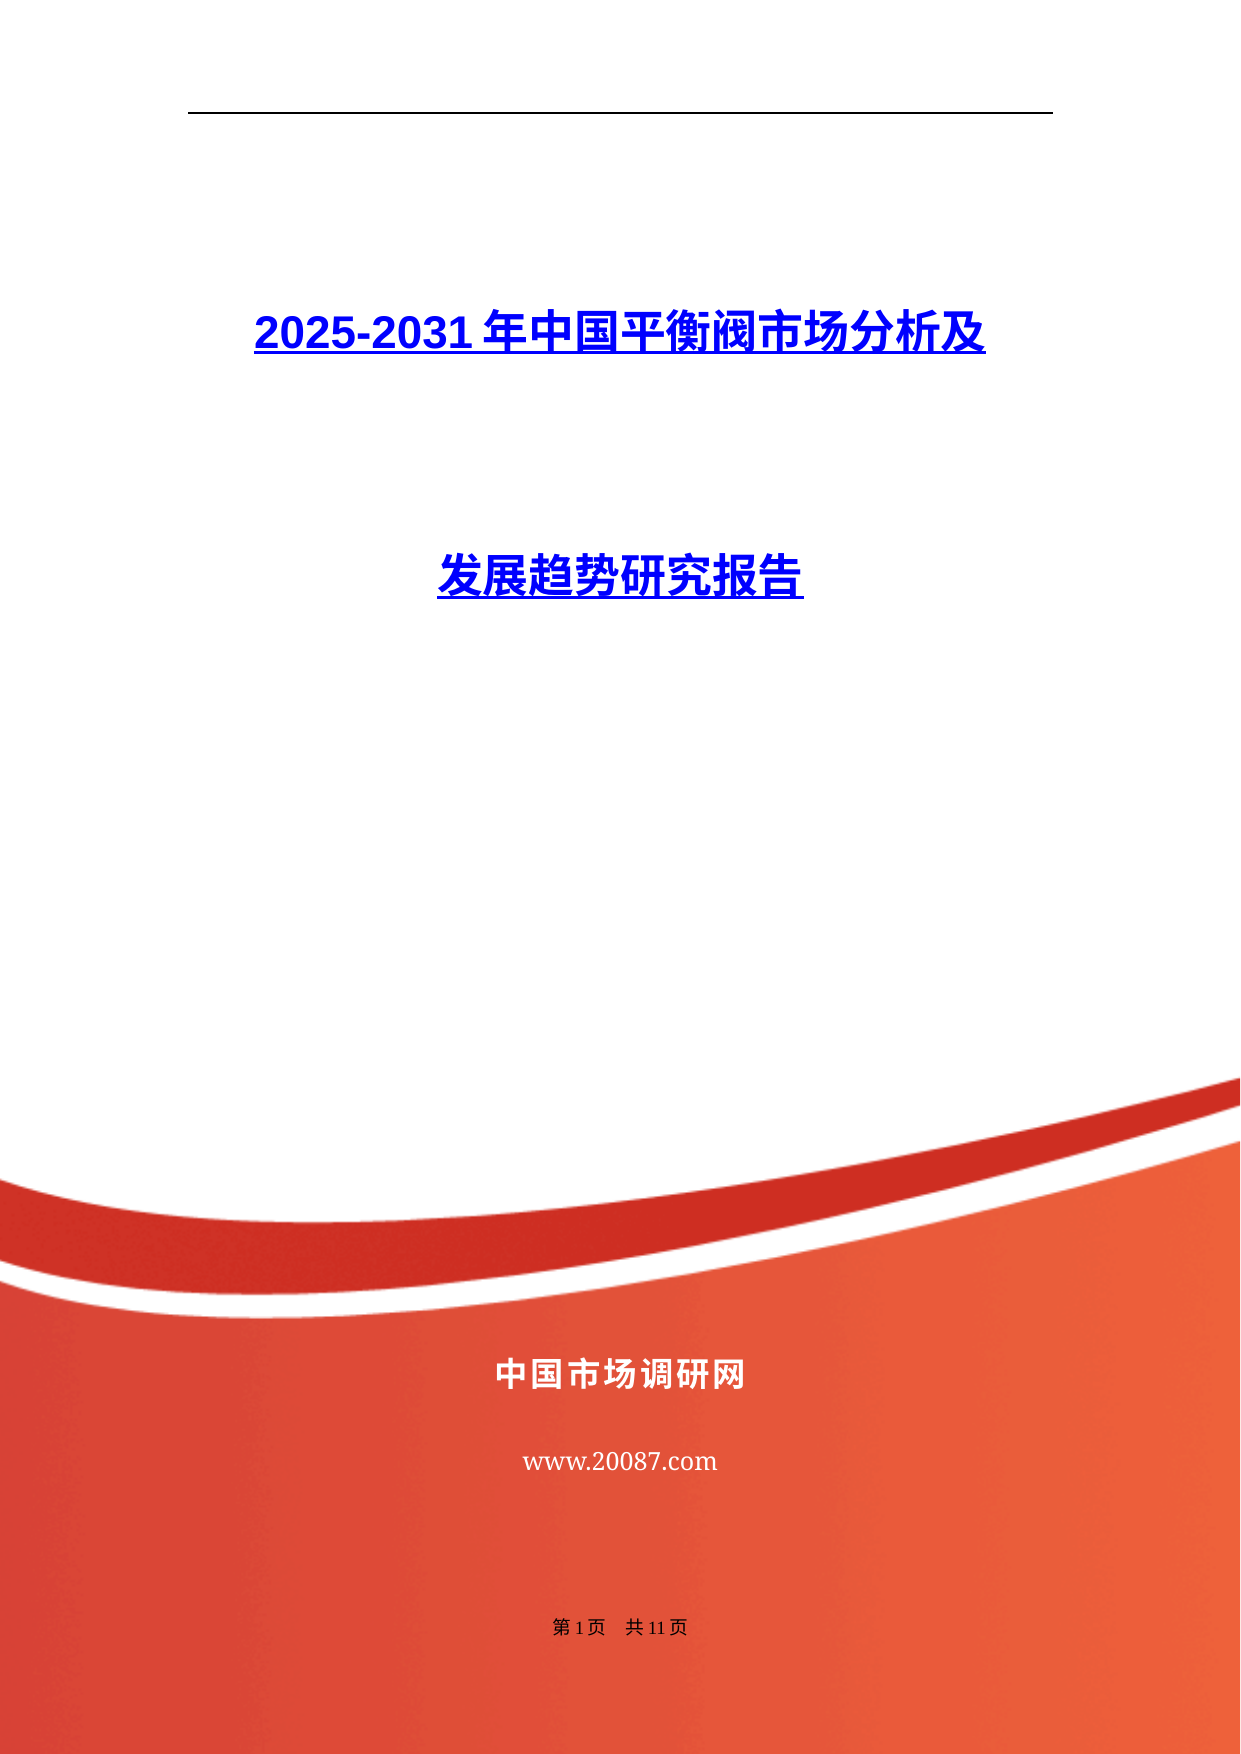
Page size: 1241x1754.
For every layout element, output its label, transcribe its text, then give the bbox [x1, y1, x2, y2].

picture [0, 1006, 1241, 1754]
subtitle 中国市场调研网 [187, 1339, 1053, 1404]
table_header 2025-2031年中国平衡阀市场分析及发展趋势研究报告 [188, 207, 1053, 773]
text www.20087.com [187, 1428, 1053, 1493]
